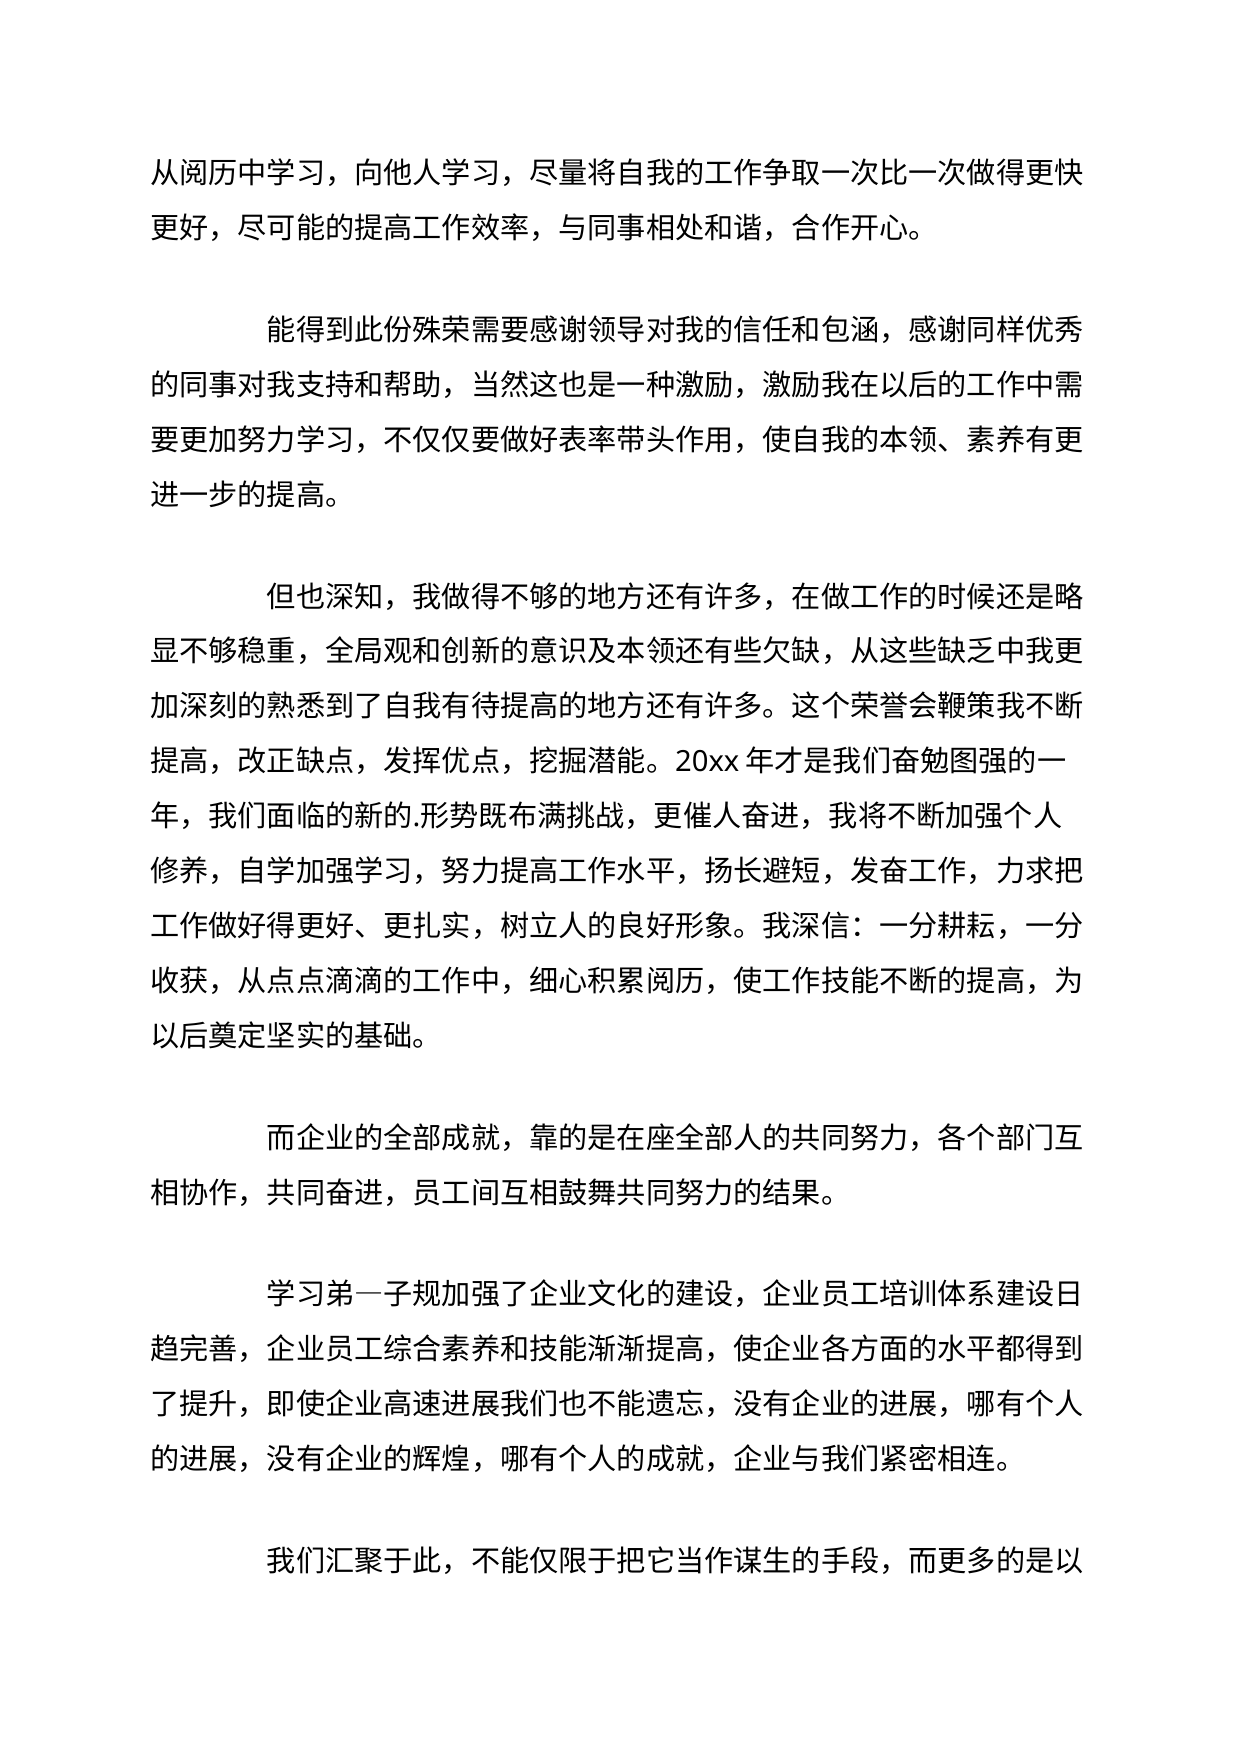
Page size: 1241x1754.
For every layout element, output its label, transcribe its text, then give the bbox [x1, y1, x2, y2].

text 能得到此份殊荣需要感谢领导对我的信任和包涵，感谢同样优秀的同事对我支持和帮助，当然这也是一种激励，激励我在以后的工作中需要更加努力学习，不仅仅要做好表率带头作用，使自我的本领、素养有更进一步的提高。 [150, 307, 1090, 514]
text 但也深知，我做得不够的地方还有许多，在做工作的时候还是略显不够稳重，全局观和创新的意识及本领还有些欠缺，从这些缺乏中我更加深刻的熟悉到了自我有待提高的地方还有许多。这个荣誉会鞭策我不断提高，改正缺点，发挥优点，挖掘潜能。20xx年才是我们奋勉图强的一年，我们面临的新的.形势既布满挑战，更催人奋进，我将不断加强个人修养，自学加强学习，努力提高工作水平，扬长避短，发奋工作，力求把工作做好得更好、更扎实，树立人的良好形象。我深信：一分耕耘，一分收获，从点点滴滴的工作中，细心积累阅历，使工作技能不断的提高，为以后奠定坚实的基础。 [150, 573, 1090, 1055]
text 而企业的全部成就，靠的是在座全部人的共同努力，各个部门互相协作，共同奋进，员工间互相鼓舞共同努力的结果。 [150, 1114, 1090, 1211]
text 学习弟—子规加强了企业文化的建设，企业员工培训体系建设日趋完善，企业员工综合素养和技能渐渐提高，使企业各方面的水平都得到了提升，即使企业高速进展我们也不能遗忘，没有企业的进展，哪有个人的进展，没有企业的辉煌，哪有个人的成就，企业与我们紧密相连。 [150, 1271, 1090, 1478]
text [150, 1537, 1090, 1580]
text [150, 150, 1090, 247]
